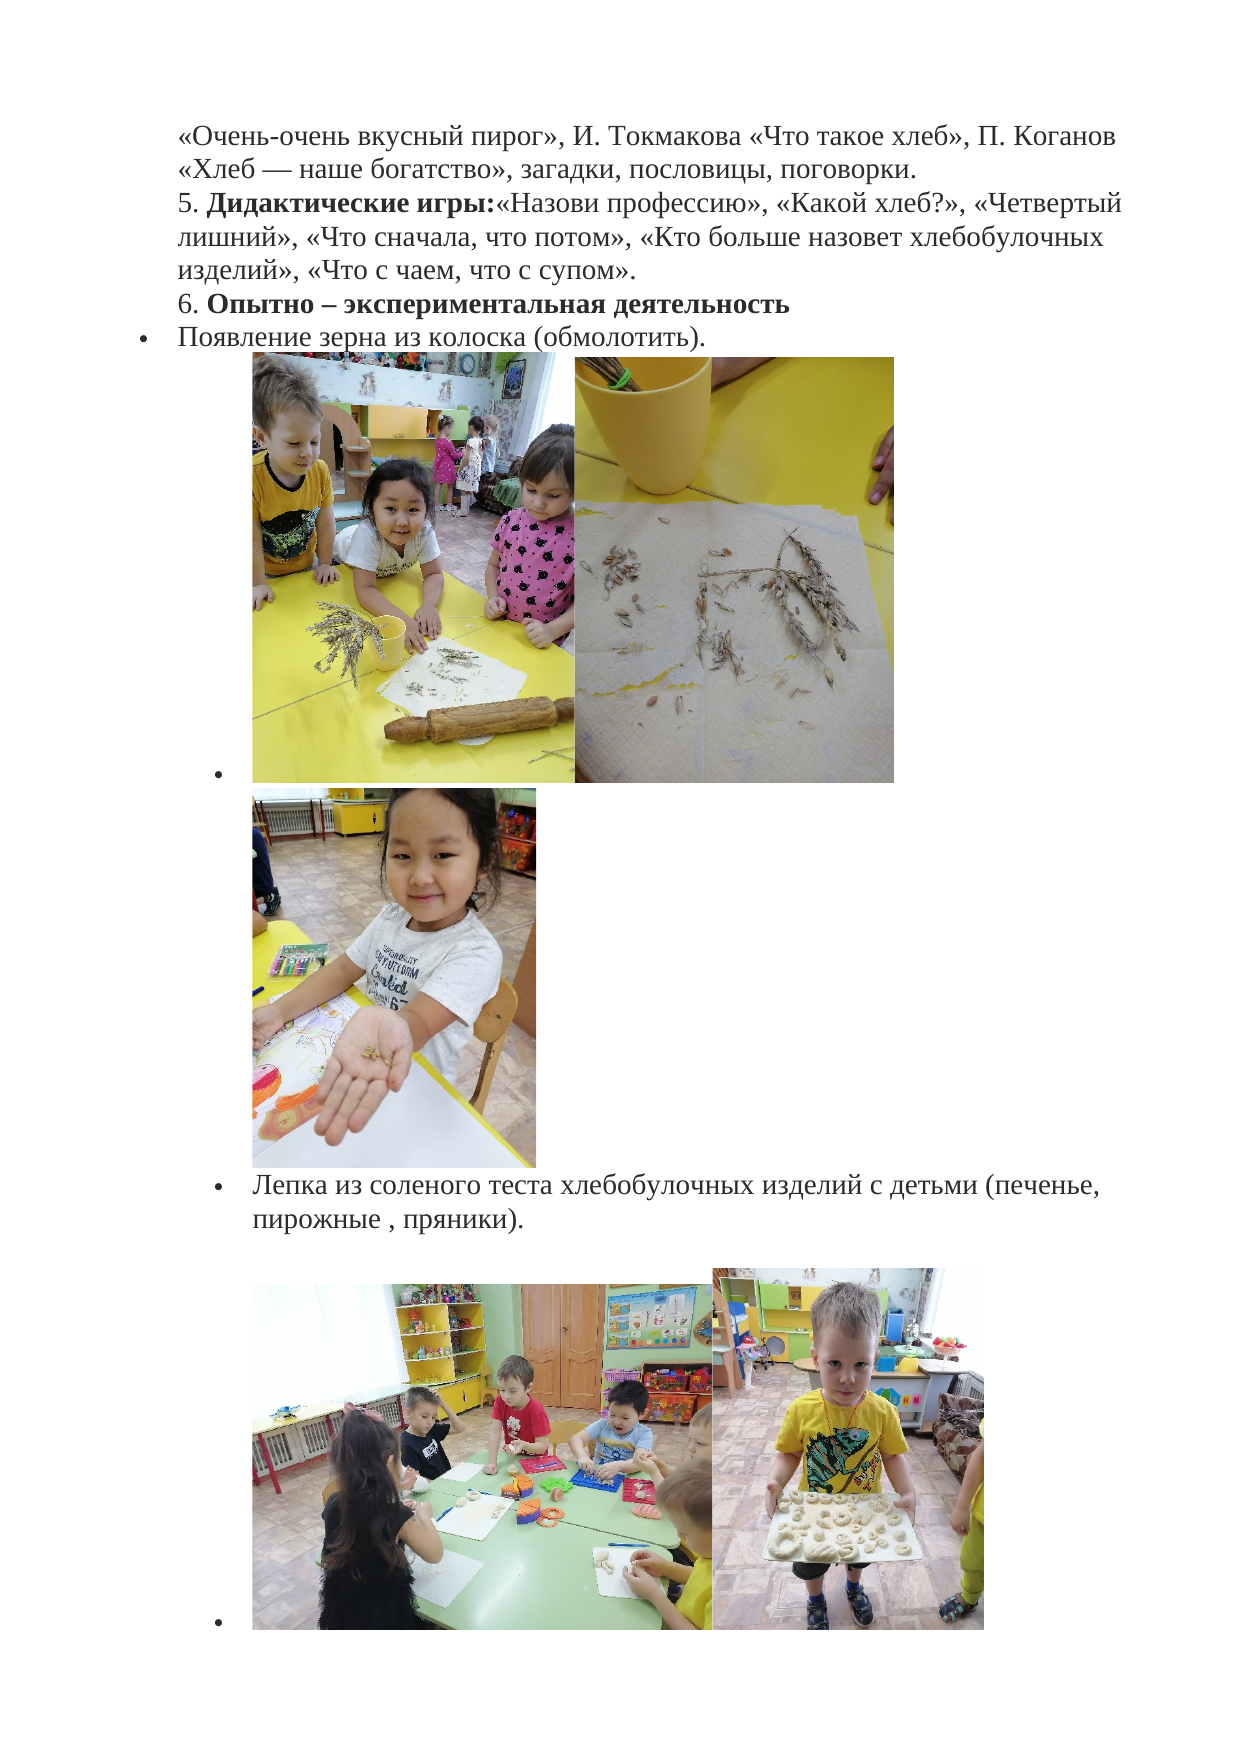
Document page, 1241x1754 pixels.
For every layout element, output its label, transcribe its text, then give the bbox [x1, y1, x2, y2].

picture [252, 788, 537, 1168]
picture [252, 1268, 984, 1630]
text 6. Опытно – экспериментальная деятельность [177, 286, 1152, 319]
list Лепка из соленого теста хлебобулочных изделий с детьми (печенье, пирожные , пряники). [215, 1167, 1152, 1234]
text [177, 118, 1152, 185]
picture [252, 352, 894, 783]
text 5. Дидактические игры:«Назови профессию», «Какой хлеб?», «Четвертый лишний», «Что сначала, что потом», «Кто больше назовет хлебобулочных изделий», «Что с чаем, что с супом». [177, 185, 1152, 286]
list Появление зерна из колоска (обмолотить). [140, 319, 1152, 353]
